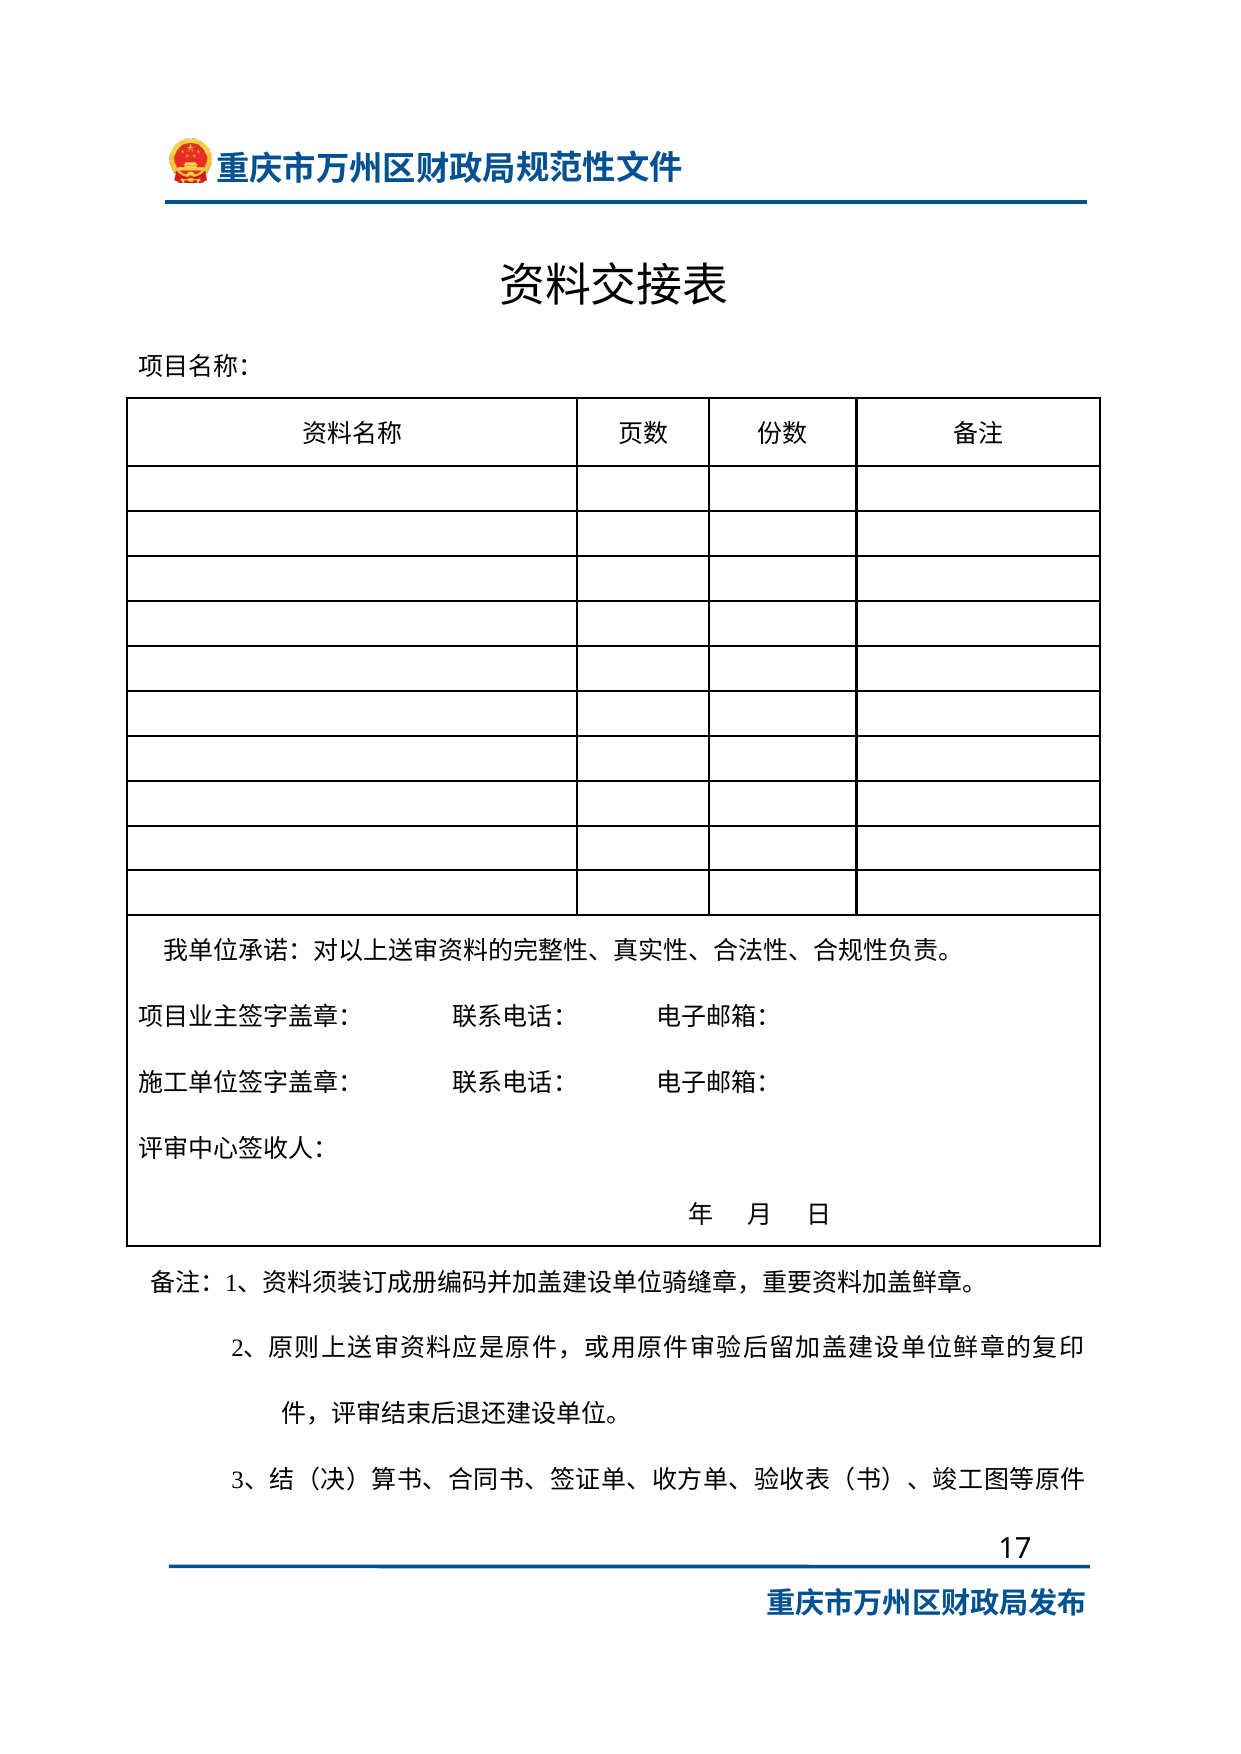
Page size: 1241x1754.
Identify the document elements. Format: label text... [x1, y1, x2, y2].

table_cell [710, 737, 855, 780]
table_cell [858, 692, 1099, 735]
table_cell [128, 782, 576, 825]
table_cell [128, 871, 576, 914]
table_cell [710, 557, 855, 600]
table_cell [858, 467, 1099, 510]
table_cell 份数 [710, 399, 855, 465]
table_cell 页数 [578, 399, 708, 465]
table_cell [858, 512, 1099, 555]
table_cell [128, 512, 576, 555]
table_cell [578, 557, 708, 600]
table_cell 评审中心签收人： 年 月 日 [128, 1114, 1099, 1245]
text 3、结（决）算书、合同书、签证单、收方单、验收表（书）、竣工图等原件必须加盖有业主等单位公章（不应以个人签字代替单位）。 [231, 1445, 1087, 1511]
table_cell [128, 647, 576, 690]
table_cell [128, 602, 576, 645]
table_cell [858, 737, 1099, 780]
table_cell [578, 737, 708, 780]
table_cell [128, 737, 576, 780]
table_cell 项目名称： [127, 331, 1099, 397]
table_cell [578, 692, 708, 735]
table_cell 资料名称 [128, 399, 576, 465]
table_cell [710, 782, 855, 825]
table_cell [128, 827, 576, 869]
text 备注：1、资料须装订成册编码并加盖建设单位骑缝章，重要资料加盖鲜章。 [150, 1247, 1087, 1313]
table_cell 备注 [858, 399, 1099, 465]
table_cell [578, 602, 708, 645]
table_cell [578, 827, 708, 869]
table_cell [578, 871, 708, 914]
table_cell [710, 602, 855, 645]
table_cell [858, 782, 1099, 825]
table_cell [128, 692, 576, 735]
list 原则上送审资料应是原件，或用原件审验后留加盖建设单位鲜章的复印件，评审结束后退还建设单位。 [231, 1313, 1087, 1445]
table_cell [858, 557, 1099, 600]
picture [165, 136, 216, 187]
table_cell [710, 467, 855, 510]
table_cell [128, 557, 576, 600]
table_cell [578, 782, 708, 825]
table_cell 我单位承诺：对以上送审资料的完整性、真实性、合法性、合规性负责。 [128, 916, 1099, 982]
table_cell [578, 467, 708, 510]
table_cell [710, 692, 855, 735]
table_cell [710, 647, 855, 690]
table_cell [858, 647, 1099, 690]
table_cell [710, 871, 855, 914]
table_cell [858, 827, 1099, 869]
table_cell 施工单位签字盖章： 联系电话： 电子邮箱： [128, 1048, 1099, 1113]
table_cell 项目业主签字盖章： 联系电话： 电子邮箱： [128, 982, 1099, 1048]
table_cell [578, 512, 708, 555]
table_header 资料交接表 [127, 233, 1099, 331]
table_cell [128, 467, 576, 510]
table_cell [578, 647, 708, 690]
table_cell [858, 602, 1099, 645]
table_cell [858, 871, 1099, 914]
table_cell [710, 512, 855, 555]
table_cell [710, 827, 855, 869]
